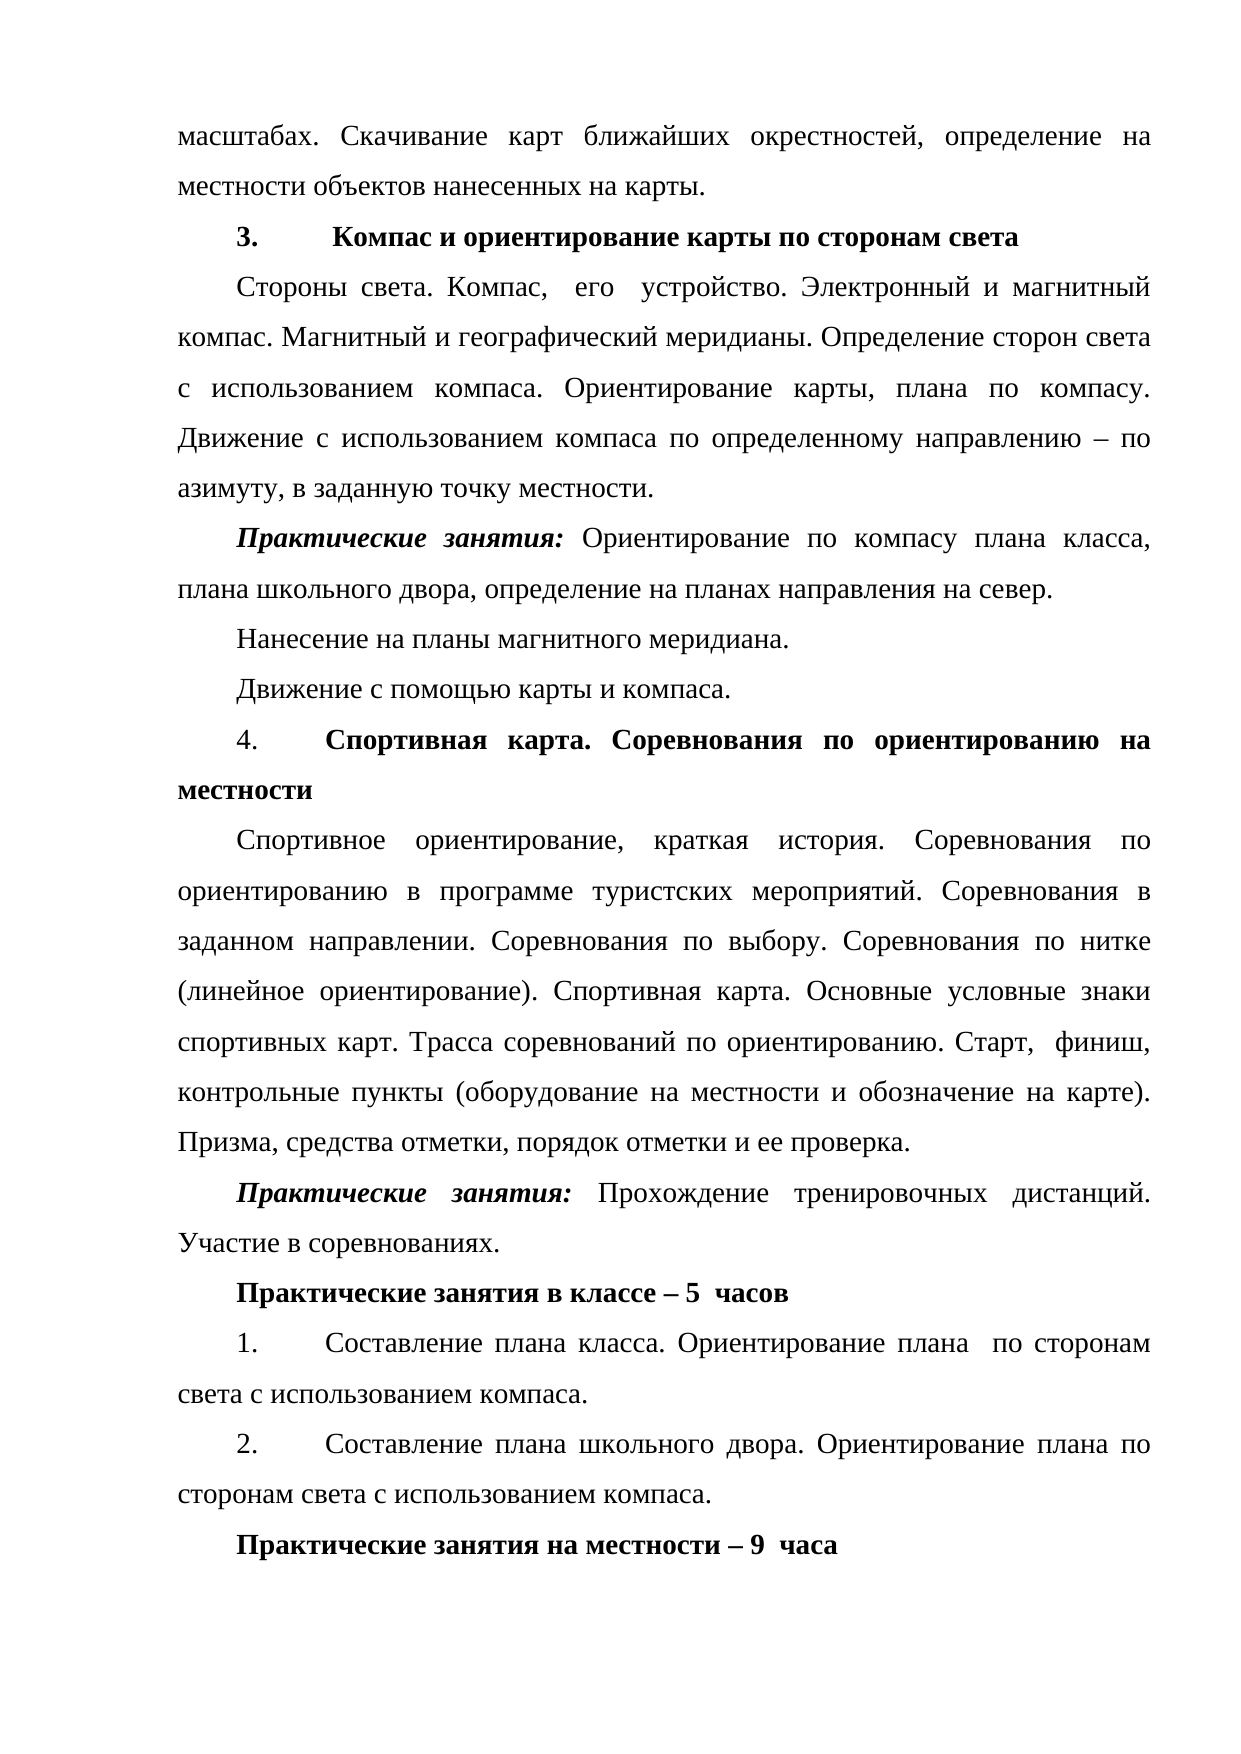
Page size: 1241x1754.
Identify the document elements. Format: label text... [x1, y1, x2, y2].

text Практические занятия на местности – 9 часа [177, 1527, 1152, 1560]
list Составление плана класса. Ориентирование плана по сторонам света с использованием компаса. [177, 1326, 1152, 1409]
list Составление плана школьного двора. Ориентирование плана по сторонам света с использованием компаса. [177, 1426, 1152, 1510]
list Компас и ориентирование карты по сторонам света [177, 219, 1152, 252]
text Практические занятия в классе – 5 часов [177, 1275, 1152, 1309]
list Спортивная карта. Соревнования по ориентированию на местности [177, 722, 1152, 806]
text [177, 118, 1152, 202]
text Нанесение на планы магнитного меридиана. [177, 621, 1152, 655]
text Стороны света. Компас, его устройство. Электронный и магнитный компас. Магнитный и географический меридианы. Определение сторон света с использованием компаса. Ориентирование карты, плана по компасу. Движение с использованием компаса по определенному направлению – по азимуту, в заданную точку местности. [177, 269, 1152, 504]
text Движение с помощью карты и компаса. [177, 672, 1152, 705]
text Практические занятия: Прохождение тренировочных дистанций. Участие в соревнованиях. [177, 1175, 1152, 1258]
text Спортивное ориентирование, краткая история. Соревнования по ориентированию в программе туристских мероприятий. Соревнования в заданном направлении. Соревнования по выбору. Соревнования по нитке (линейное ориентирование). Спортивная карта. Основные условные знаки спортивных карт. Трасса соревнований по ориентированию. Старт, финиш, контрольные пункты (оборудование на местности и обозначение на карте). Призма, средства отметки, порядок отметки и ее проверка. [177, 822, 1152, 1158]
text Практические занятия: Ориентирование по компасу плана класса, плана школьного двора, определение на планах направления на север. [177, 521, 1152, 604]
